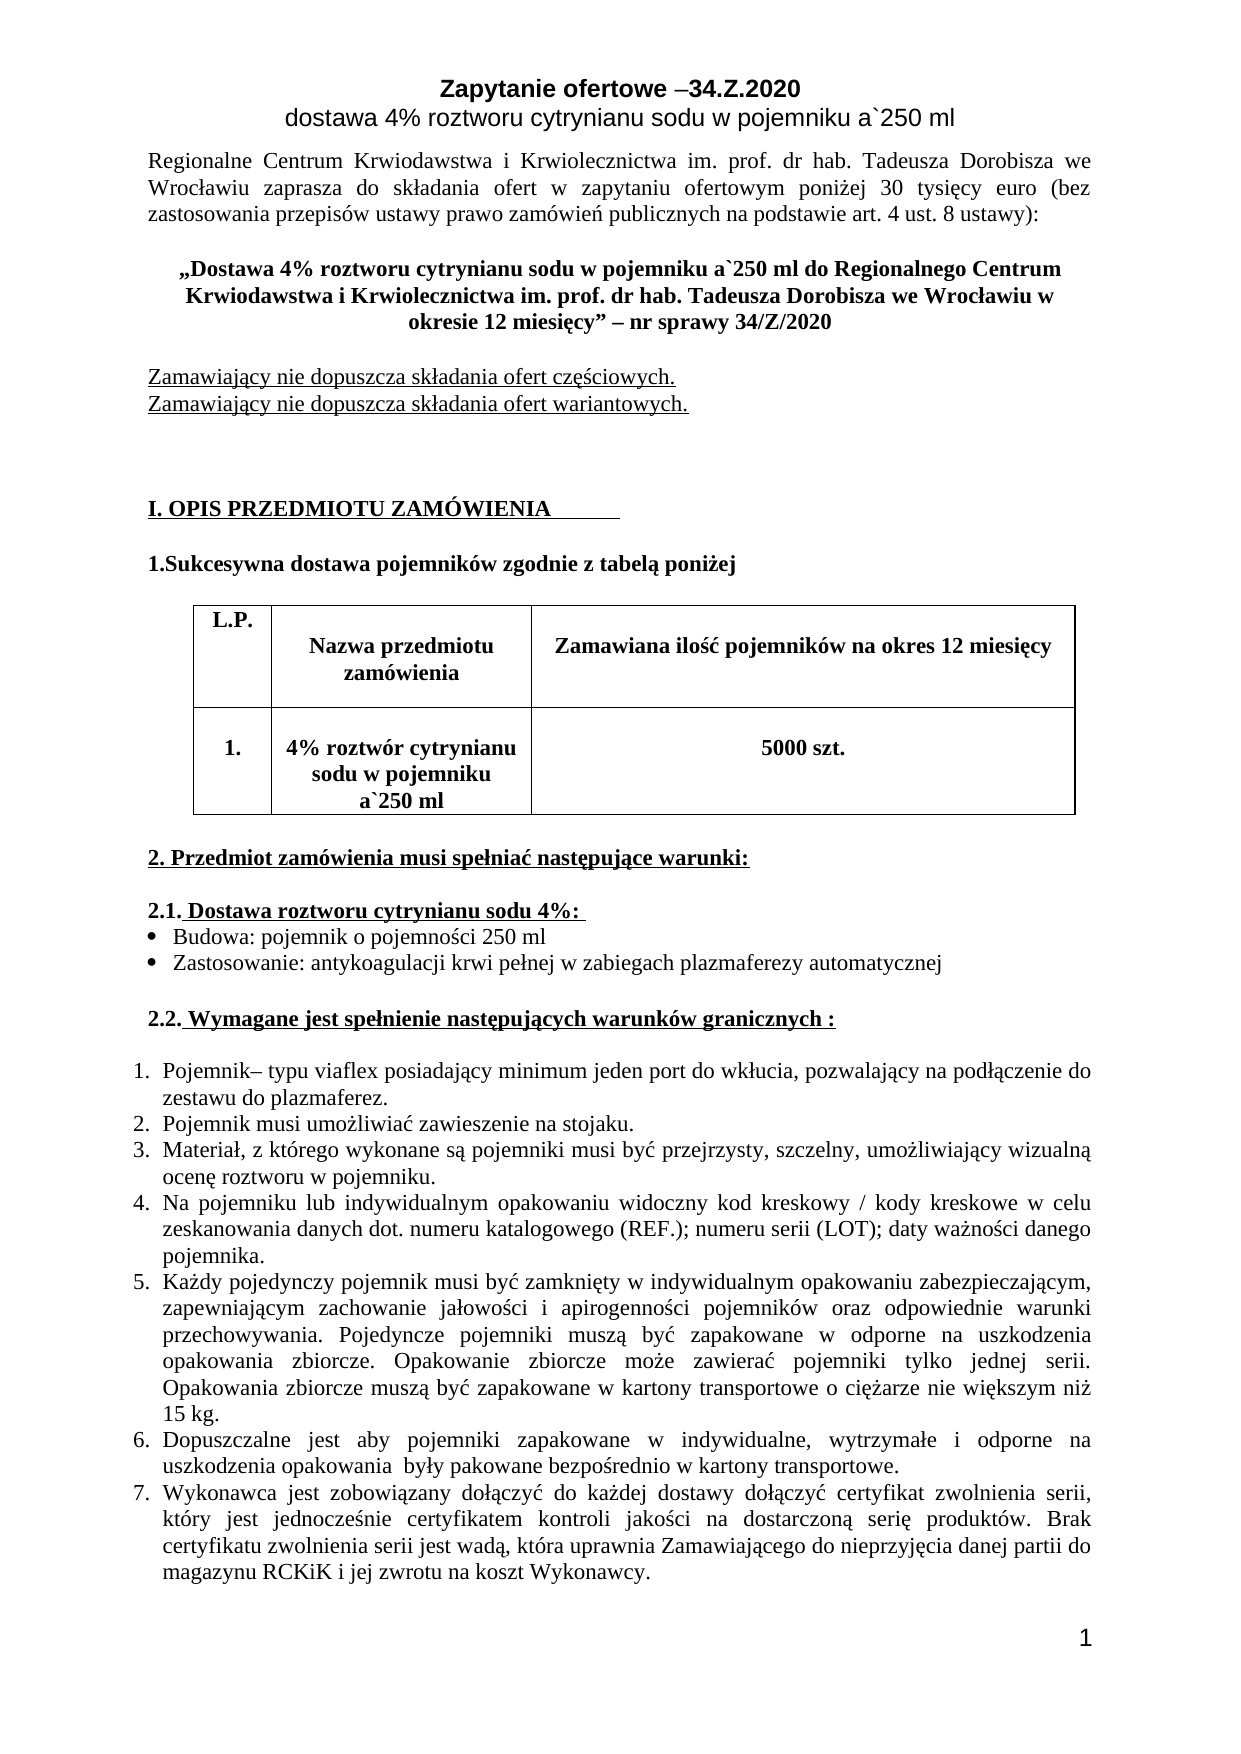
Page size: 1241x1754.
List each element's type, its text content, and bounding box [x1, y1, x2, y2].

list Na pojemniku lub indywidualnym opakowaniu widoczny kod kreskowy / kody kreskowe w celu zeskanowania danych dot. numeru katalogowego (REF.); numeru serii (LOT); daty ważności danego pojemnika. [133, 1189, 1093, 1268]
text 2. Przedmiot zamówienia musi spełniać następujące warunki: [148, 844, 1093, 870]
list Budowa: pojemnik o pojemności 250 ml [148, 923, 1093, 949]
list Wykonawca jest zobowiązany dołączyć do każdej dostawy dołączyć certyfikat zwolnienia serii, który jest jednocześnie certyfikatem kontroli jakości na dostarczoną serię produktów. Brak certyfikatu zwolnienia serii jest wadą, która uprawnia Zamawiającego do nieprzyjęcia danej partii do magazynu RCKiK i jej zwrotu na koszt Wykonawcy. [133, 1479, 1093, 1584]
text 1.Sukcesywna dostawa pojemników zgodnie z tabelą poniżej [148, 550, 1093, 576]
text 2.2. Wymagane jest spełnienie następujących warunków granicznych : [148, 1004, 1093, 1031]
table_header Nazwa przedmiotu zamówienia [272, 606, 531, 707]
text „Dostawa 4% roztworu cytrynianu sodu w pojemniku a`250 ml do Regionalnego Centrum Krwiodawstwa i Krwiolecznictwa im. prof. dr hab. Tadeusza Dorobisza we Wrocławiu w okresie 12 miesięcy” – nr sprawy 34/Z/2020 [148, 255, 1093, 334]
list Każdy pojedynczy pojemnik musi być zamknięty w indywidualnym opakowaniu zabezpieczającym, zapewniającym zachowanie jałowości i apirogenności pojemników oraz odpowiednie warunki przechowywania. Pojedyncze pojemniki muszą być zapakowane w odporne na uszkodzenia opakowania zbiorcze. Opakowanie zbiorcze może zawierać pojemniki tylko jednej serii. Opakowania zbiorcze muszą być zapakowane w kartony transportowe o ciężarze nie większym niż 15 kg. [133, 1268, 1093, 1426]
text 2.1. Dostawa roztworu cytrynianu sodu 4%: [148, 897, 1093, 923]
text Zamawiający nie dopuszcza składania ofert częściowych. [148, 363, 1093, 389]
list Pojemnik musi umożliwiać zawieszenie na stojaku. [133, 1110, 1093, 1136]
list Pojemnik– typu viaflex posiadający minimum jeden port do wkłucia, pozwalający na podłączenie do zestawu do plazmaferez. [133, 1057, 1093, 1110]
subtitle I. OPIS PRZEDMIOTU ZAMÓWIENIA [148, 495, 1093, 521]
list Zastosowanie: antykoagulacji krwi pełnej w zabiegach plazmaferezy automatycznej [148, 949, 1093, 976]
list Dopuszczalne jest aby pojemniki zapakowane w indywidualne, wytrzymałe i odporne na uszkodzenia opakowania były pakowane bezpośrednio w kartony transportowe. [133, 1426, 1093, 1479]
table_cell 4% roztwór cytrynianu sodu w pojemniku a`250 ml [272, 708, 531, 814]
table_header L.P. [194, 606, 271, 707]
table_header Zamawiana ilość pojemników na okres 12 miesięcy [532, 606, 1074, 707]
subtitle Regionalne Centrum Krwiodawstwa i Krwiolecznictwa im. prof. dr hab. Tadeusza Dorobisza we Wrocławiu zaprasza do składania ofert w zapytaniu ofertowym poniżej 30 tysięcy euro (bez zastosowania przepisów ustawy prawo zamówień publicznych na podstawie art. 4 ust. 8 ustawy): [148, 148, 1093, 227]
list Materiał, z którego wykonane są pojemniki musi być przejrzysty, szczelny, umożliwiający wizualną ocenę roztworu w pojemniku. [133, 1136, 1093, 1189]
table_cell 1. [194, 708, 271, 814]
text Zamawiający nie dopuszcza składania ofert wariantowych. [148, 389, 1093, 416]
table_cell 5000 szt. [532, 708, 1074, 814]
